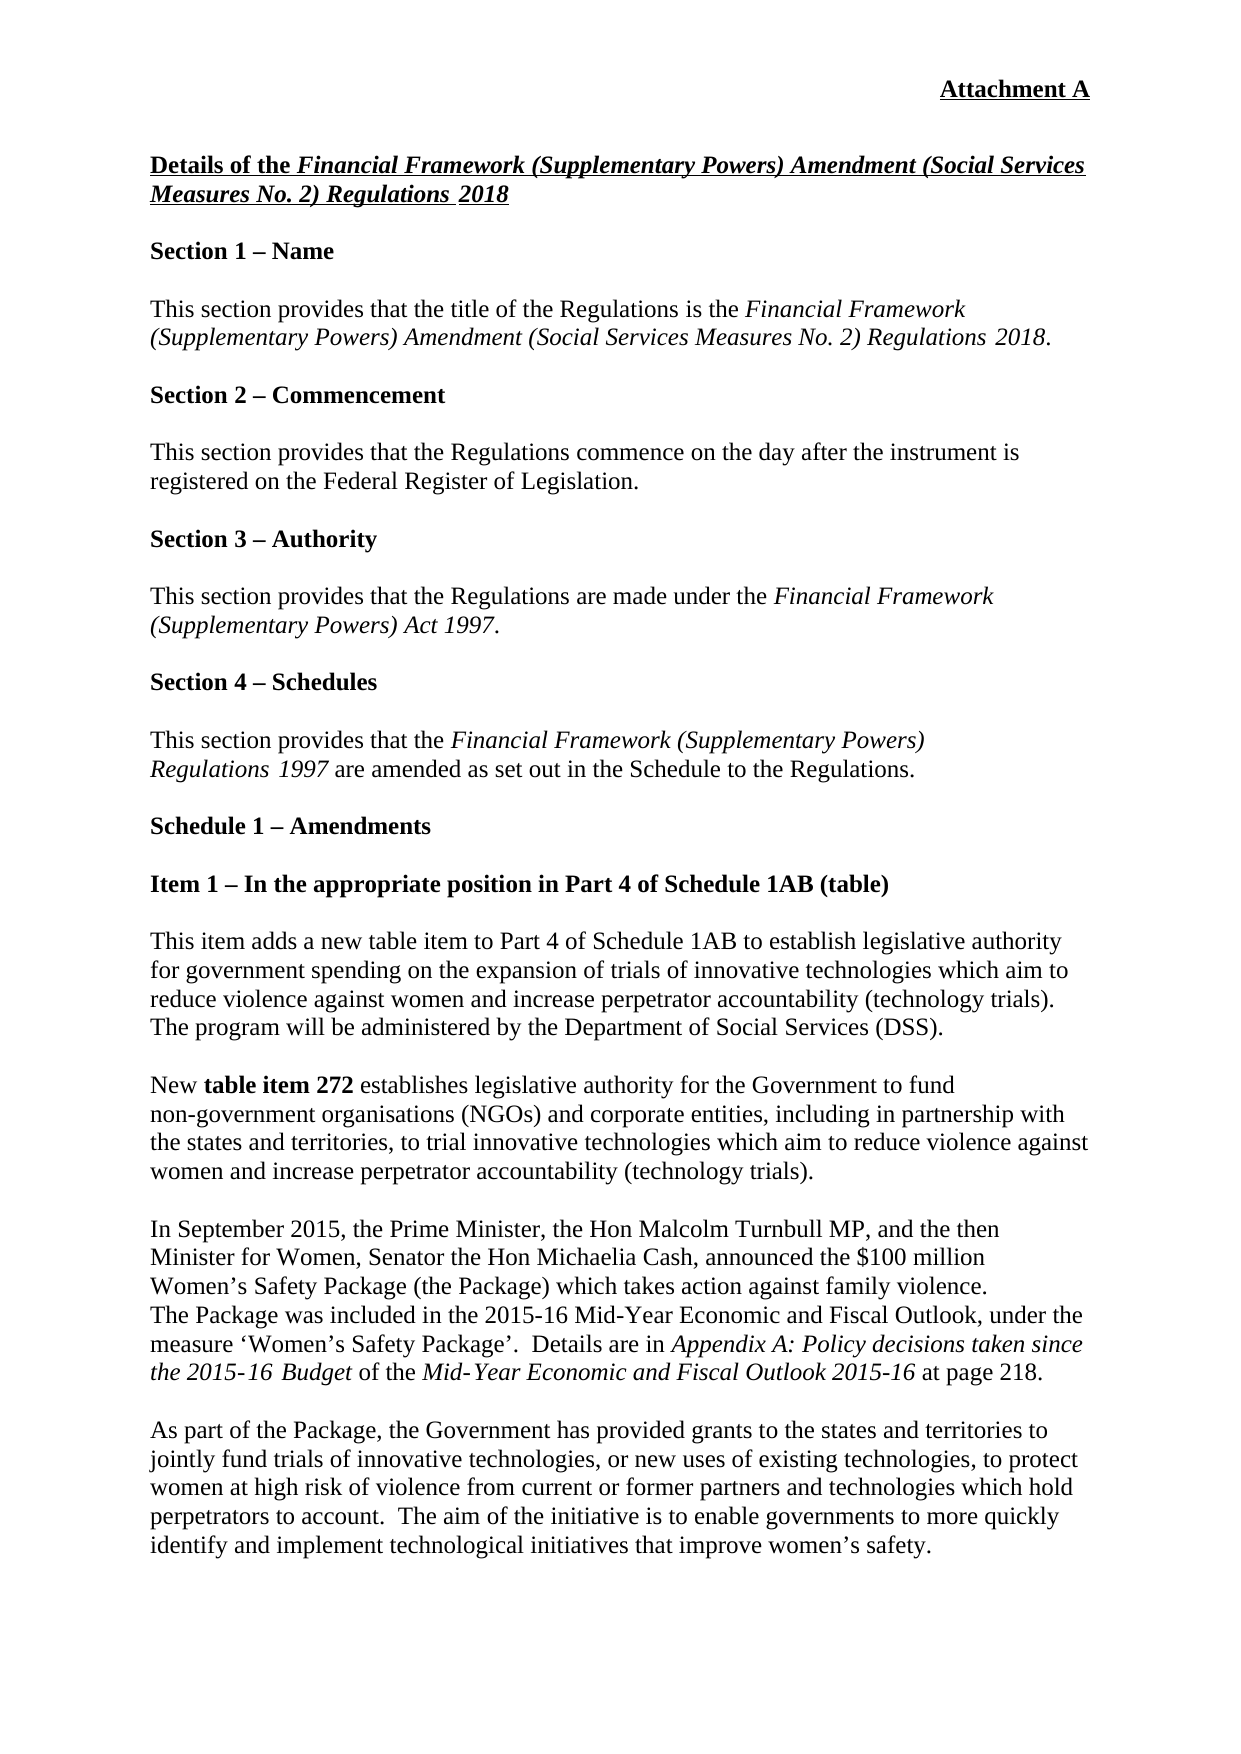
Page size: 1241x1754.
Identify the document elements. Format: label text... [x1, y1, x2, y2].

text As part of the Package, the Government has provided grants to the states and territories to jointly fund trials of innovative technologies, or new uses of existing technologies, to protect women at high risk of violence from current or former partners and technologies which hold perpetrators to account. The aim of the initiative is to enable governments to more quickly identify and implement technological initiatives that improve women’s safety. [150, 1415, 1090, 1559]
text This section provides that the Regulations commence on the day after the instrument is registered on the Federal Register of Legislation. [150, 437, 1090, 495]
text Details of the Financial Framework (Supplementary Powers) Amendment (Social Services Measures No. 2) Regulations 2018 [150, 150, 1090, 207]
text This section provides that the title of the Regulations is the Financial Framework (Supplementary Powers) Amendment (Social Services Measures No. 2) Regulations 2018. [150, 294, 1090, 351]
text This item adds a new table item to Part 4 of Schedule 1AB to establish legislative authority for government spending on the expansion of trials of innovative technologies which aim to reduce violence against women and increase perpetrator accountability (technology trials). The program will be administered by the Department of Social Services (DSS). [150, 926, 1090, 1041]
text Schedule 1 – Amendments [150, 811, 1090, 840]
text Section 1 – Name [150, 236, 1090, 265]
text This section provides that the Financial Framework (Supplementary Powers) Regulations 1997 are amended as set out in the Schedule to the Regulations. [150, 725, 1090, 782]
text Section 3 – Authority [150, 524, 1090, 552]
text Section 4 – Schedules [150, 667, 1090, 696]
text Section 2 – Commencement [150, 380, 1090, 409]
text In September 2015, the Prime Minister, the Hon Malcolm Turnbull MP, and the then Minister for Women, Senator the Hon Michaelia Cash, announced the $100 million Women’s Safety Package (the Package) which takes action against family violence. The Package was included in the 2015-16 Mid-Year Economic and Fiscal Outlook, under the measure ‘Women’s Safety Package’. Details are in Appendix A: Policy decisions taken since the 2015-16 Budget of the Mid-Year Economic and Fiscal Outlook 2015-16 at page 218. [150, 1214, 1090, 1386]
text Item 1 – In the appropriate position in Part 4 of Schedule 1AB (table) [150, 869, 1090, 897]
text This section provides that the Regulations are made under the Financial Framework (Supplementary Powers) Act 1997. [150, 581, 1090, 639]
text New table item 272 establishes legislative authority for the Government to fund non-government organisations (NGOs) and corporate entities, including in partnership with the states and territories, to trial innovative technologies which aim to reduce violence against women and increase perpetrator accountability (technology trials). [150, 1070, 1090, 1185]
